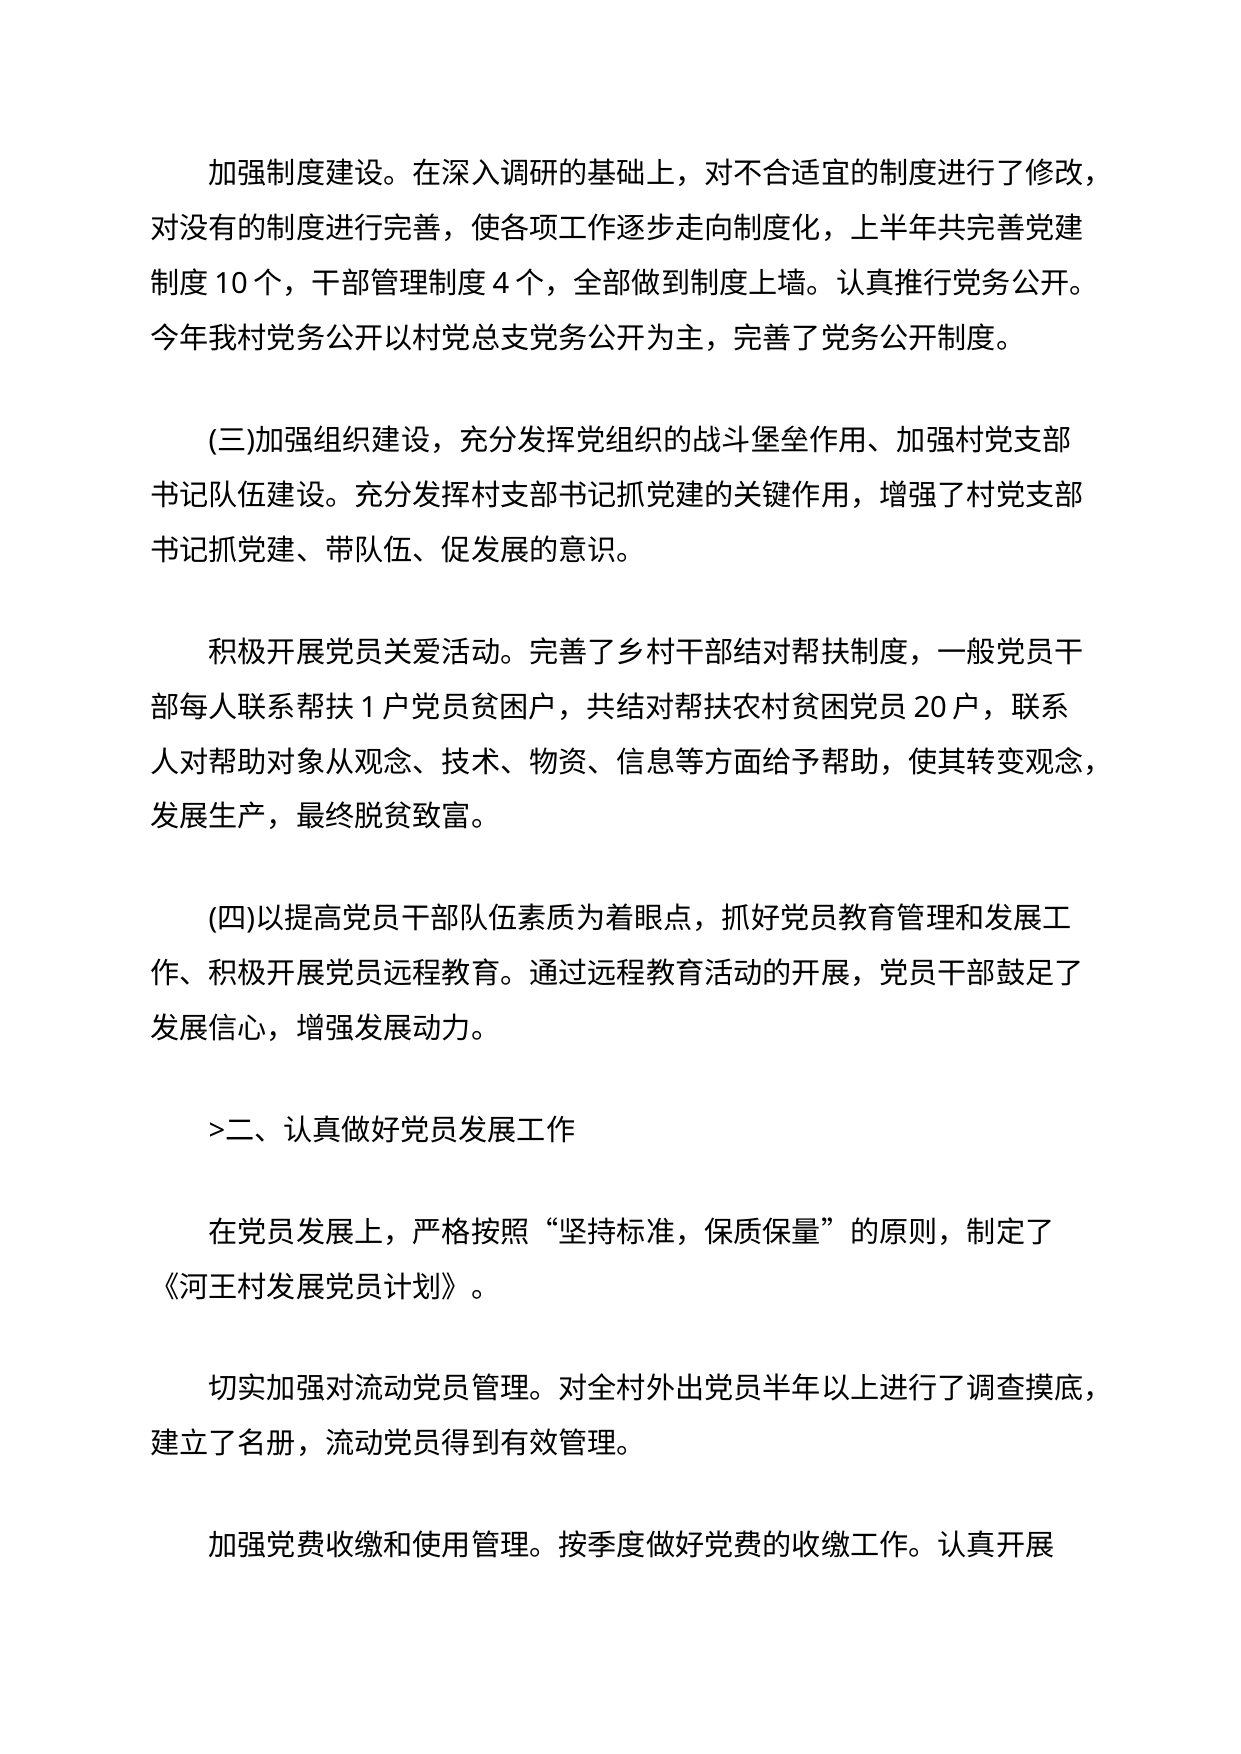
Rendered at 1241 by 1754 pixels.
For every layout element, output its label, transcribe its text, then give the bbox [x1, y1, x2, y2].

text 积极开展党员关爱活动。完善了乡村干部结对帮扶制度，一般党员干部每人联系帮扶1户党员贫困户，共结对帮扶农村贫困党员20户，联系人对帮助对象从观念、技术、物资、信息等方面给予帮助，使其转变观念，发展生产，最终脱贫致富。 [150, 628, 1090, 835]
text >二、认真做好党员发展工作 [150, 1106, 1090, 1149]
text 切实加强对流动党员管理。对全村外出党员半年以上进行了调查摸底，建立了名册，流动党员得到有效管理。 [150, 1365, 1090, 1462]
text 在党员发展上，严格按照“坚持标准，保质保量”的原则，制定了《河王村发展党员计划》。 [150, 1208, 1090, 1306]
text (三)加强组织建设，充分发挥党组织的战斗堡垒作用、加强村党支部书记队伍建设。充分发挥村支部书记抓党建的关键作用，增强了村党支部书记抓党建、带队伍、促发展的意识。 [150, 417, 1090, 569]
text 加强制度建设。在深入调研的基础上，对不合适宜的制度进行了修改，对没有的制度进行完善，使各项工作逐步走向制度化，上半年共完善党建制度10个，干部管理制度4个，全部做到制度上墙。认真推行党务公开。今年我村党务公开以村党总支党务公开为主，完善了党务公开制度。 [150, 150, 1090, 357]
text (四)以提高党员干部队伍素质为着眼点，抓好党员教育管理和发展工作、积极开展党员远程教育。通过远程教育活动的开展，党员干部鼓足了发展信心，增强发展动力。 [150, 895, 1090, 1047]
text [150, 1522, 1090, 1564]
